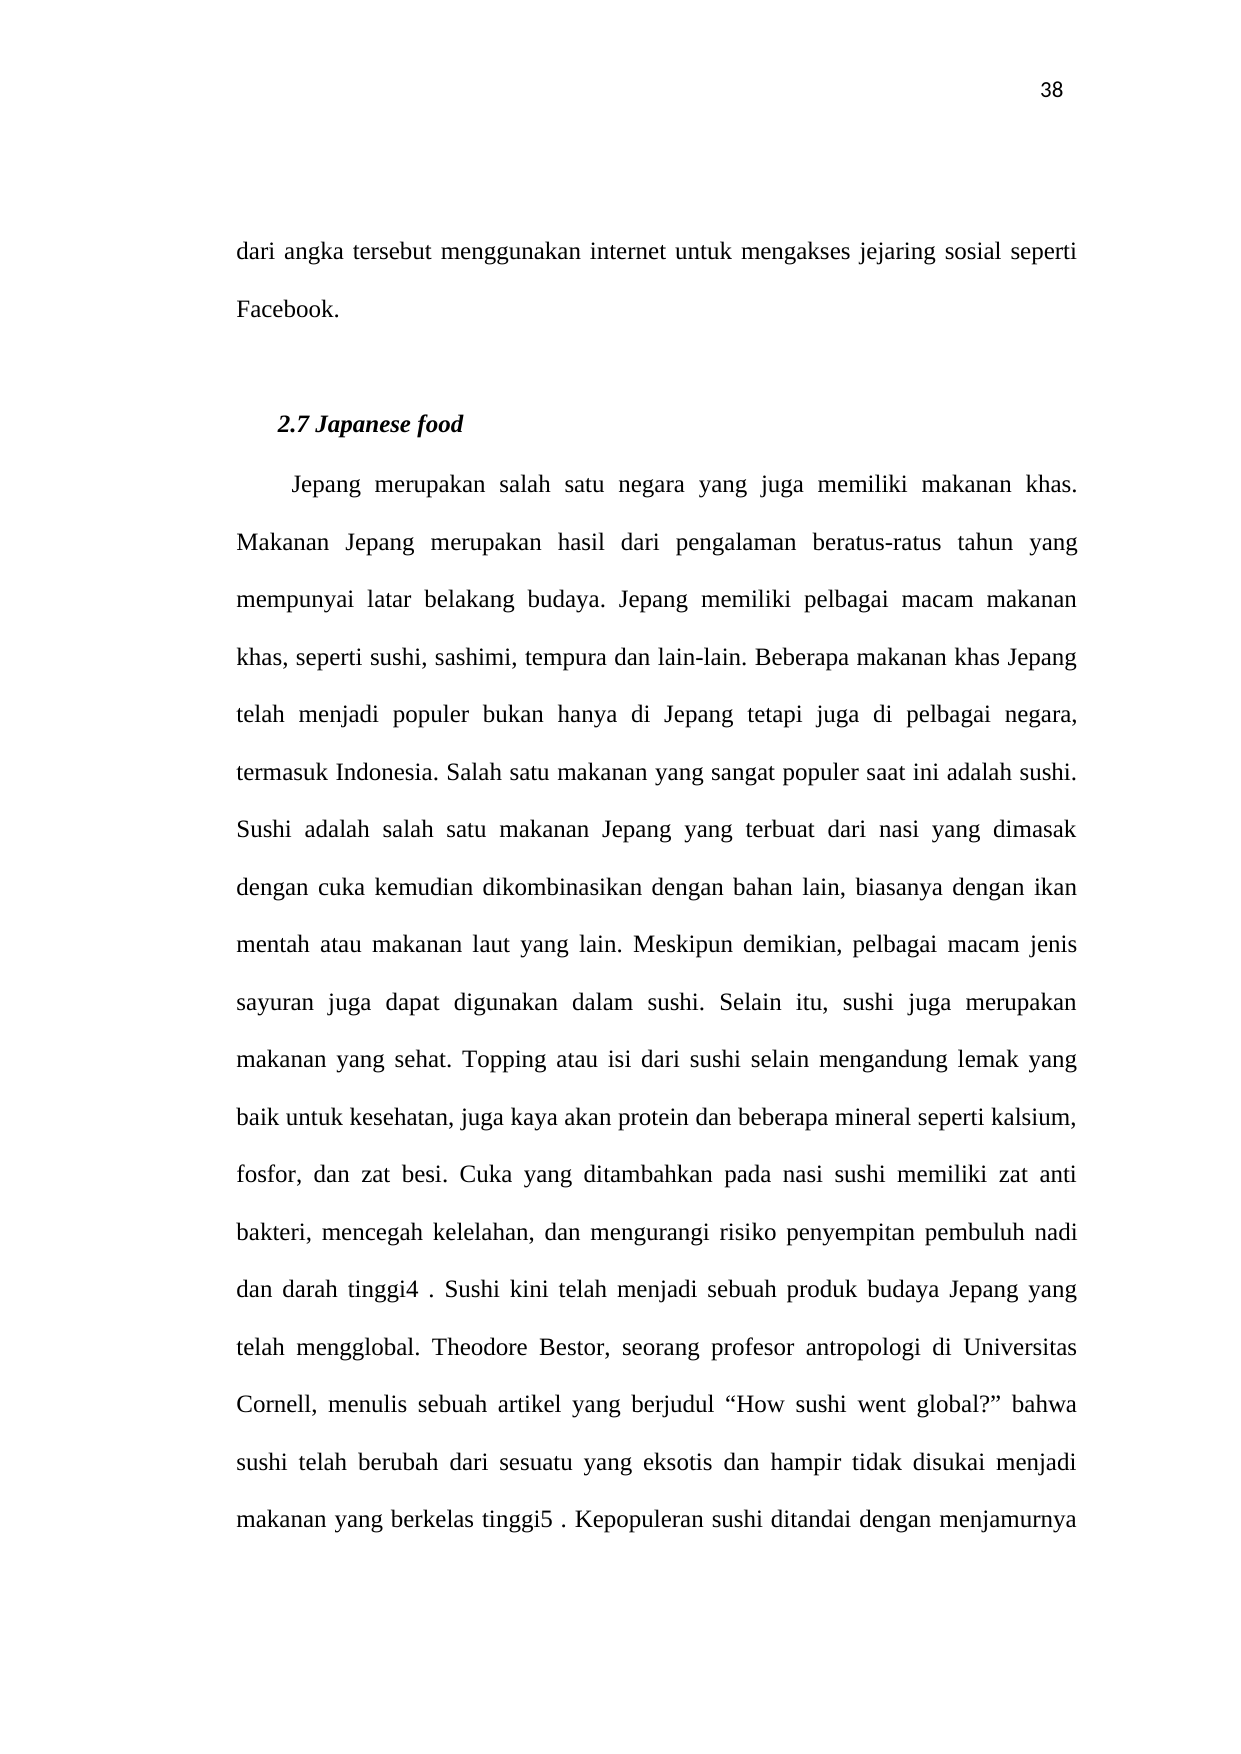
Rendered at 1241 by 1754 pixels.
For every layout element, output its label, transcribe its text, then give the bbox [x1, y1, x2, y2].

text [236, 236, 1078, 322]
text 2.7 Japanese food [236, 409, 1078, 437]
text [236, 469, 1078, 1533]
